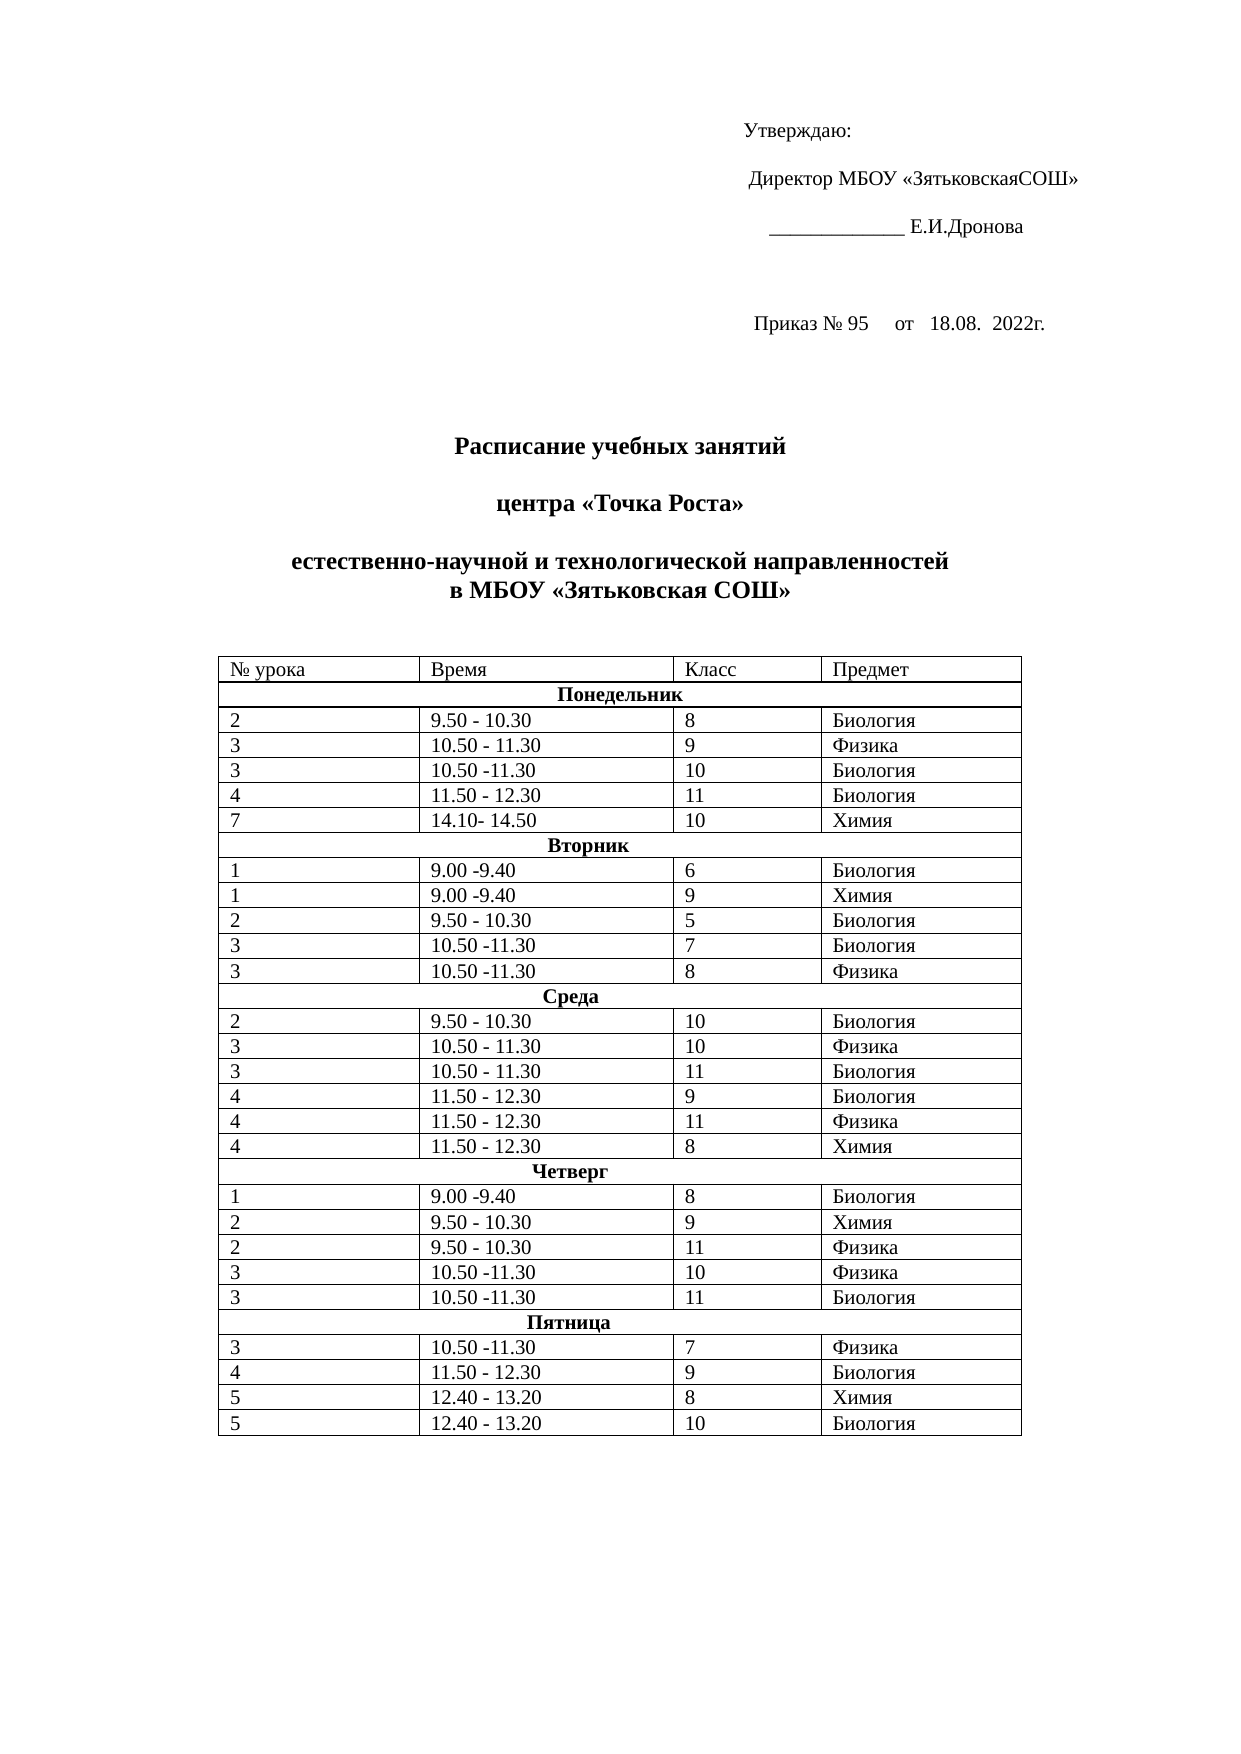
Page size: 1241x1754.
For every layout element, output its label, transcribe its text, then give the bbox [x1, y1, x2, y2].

table_cell 10 [674, 758, 821, 782]
table_cell 5 [674, 908, 821, 932]
table_cell 9 [674, 883, 821, 907]
table_cell 10.50 -11.30 [420, 959, 673, 983]
table_cell 2 [219, 1009, 419, 1033]
table_cell 11.50 - 12.30 [420, 1360, 673, 1384]
table_cell 3 [219, 733, 419, 757]
table_cell 1 [219, 1185, 419, 1208]
table_cell 2 [219, 908, 419, 932]
table_cell Биология [822, 934, 1021, 957]
table_cell Физика [822, 1109, 1021, 1133]
table_cell 9.50 - 10.30 [420, 1235, 673, 1259]
table_cell 9 [674, 1210, 821, 1234]
table_cell Химия [822, 808, 1021, 832]
table_cell Биология [822, 758, 1021, 782]
table_cell Биология [822, 858, 1021, 882]
table_cell 4 [219, 1134, 419, 1158]
table_cell Физика [822, 1260, 1021, 1284]
table_header № урока [219, 657, 419, 681]
table_cell 8 [674, 1385, 821, 1409]
table_header Класс [674, 657, 821, 681]
table_cell Физика [822, 1034, 1021, 1058]
table_cell Химия [822, 883, 1021, 907]
table_cell Физика [822, 733, 1021, 757]
table_cell Биология [822, 1185, 1021, 1208]
table_cell 14.10- 14.50 [420, 808, 673, 832]
table_cell 10 [674, 1260, 821, 1284]
table_cell Биология [822, 1285, 1021, 1309]
table_cell 11 [674, 783, 821, 807]
table_cell 3 [219, 1285, 419, 1309]
text Приказ № 95 от 18.08. 2022г. [118, 311, 1122, 335]
table_cell 11 [674, 1109, 821, 1133]
table_cell 8 [674, 1134, 821, 1158]
table_cell Физика [822, 1235, 1021, 1259]
table_cell 4 [219, 1109, 419, 1133]
table_cell 11.50 - 12.30 [420, 1084, 673, 1108]
table_cell 3 [219, 1034, 419, 1058]
table_cell Биология [822, 1410, 1021, 1434]
table_cell 2 [219, 708, 419, 732]
text в МБОУ «Зятьковская СОШ» [118, 575, 1122, 603]
table_cell 10.50 -11.30 [420, 1335, 673, 1359]
table_cell 10.50 -11.30 [420, 934, 673, 957]
table_cell 2 [219, 1235, 419, 1259]
table_header Время [420, 657, 673, 681]
table_cell 7 [674, 1335, 821, 1359]
table_cell 9.00 -9.40 [420, 1185, 673, 1208]
table_cell Физика [822, 959, 1021, 983]
table_cell Биология [822, 1009, 1021, 1033]
table_cell 1 [219, 883, 419, 907]
table_cell 9.50 - 10.30 [420, 1009, 673, 1033]
table_cell 8 [674, 959, 821, 983]
table_cell 11.50 - 12.30 [420, 783, 673, 807]
table_cell 11 [674, 1059, 821, 1083]
table_cell Биология [822, 783, 1021, 807]
table_cell Химия [822, 1134, 1021, 1158]
table_cell Биология [822, 1084, 1021, 1108]
text естественно-научной и технологической направленностей [118, 546, 1122, 575]
table_cell Вторник [219, 833, 1021, 857]
table_cell 3 [219, 959, 419, 983]
table_cell 8 [674, 1185, 821, 1208]
table_cell 1 [219, 858, 419, 882]
table_cell 11 [674, 1235, 821, 1259]
table_cell 4 [219, 783, 419, 807]
table_cell 10 [674, 1034, 821, 1058]
table_cell 9.50 - 10.30 [420, 908, 673, 932]
table_cell 3 [219, 934, 419, 957]
table_cell Физика [822, 1335, 1021, 1359]
text центра «Точка Роста» [118, 488, 1122, 517]
table_cell 5 [219, 1385, 419, 1409]
table_cell 10.50 - 11.30 [420, 1059, 673, 1083]
table_cell 10.50 - 11.30 [420, 733, 673, 757]
table_header Предмет [822, 657, 1021, 681]
table_cell 10 [674, 1009, 821, 1033]
table_cell 9 [674, 733, 821, 757]
table_cell 9.00 -9.40 [420, 858, 673, 882]
table_cell Четверг [219, 1159, 1021, 1183]
table_cell 11.50 - 12.30 [420, 1109, 673, 1133]
table_cell 9.00 -9.40 [420, 883, 673, 907]
table_cell 3 [219, 758, 419, 782]
table_cell Химия [822, 1210, 1021, 1234]
table_cell 3 [219, 1335, 419, 1359]
table_cell 9.50 - 10.30 [420, 708, 673, 732]
table_cell 10.50 - 11.30 [420, 1034, 673, 1058]
table_cell Биология [822, 1360, 1021, 1384]
table_cell 12.40 - 13.20 [420, 1410, 673, 1434]
table_cell 9.50 - 10.30 [420, 1210, 673, 1234]
table_cell 3 [219, 1260, 419, 1284]
table_cell 4 [219, 1360, 419, 1384]
table_cell 4 [219, 1084, 419, 1108]
table_cell Пятница [219, 1310, 1021, 1334]
table_cell 5 [219, 1410, 419, 1434]
table_cell Биология [822, 1059, 1021, 1083]
table_cell 11 [674, 1285, 821, 1309]
table_cell 10.50 -11.30 [420, 1285, 673, 1309]
table_cell 10.50 -11.30 [420, 1260, 673, 1284]
table_cell 11.50 - 12.30 [420, 1134, 673, 1158]
table_cell 8 [674, 708, 821, 732]
table_cell 7 [674, 934, 821, 957]
table_cell 7 [219, 808, 419, 832]
table_cell Биология [822, 908, 1021, 932]
table_cell 9 [674, 1360, 821, 1384]
table_cell Понедельник [219, 683, 1021, 706]
table_cell Среда [219, 984, 1021, 1008]
text _____________ Е.И.Дронова [118, 214, 1122, 238]
text Директор МБОУ «ЗятьковскаяСОШ» [118, 166, 1122, 190]
text Утверждаю: [118, 118, 1122, 142]
table_cell 10 [674, 1410, 821, 1434]
table_cell 12.40 - 13.20 [420, 1385, 673, 1409]
table_cell 3 [219, 1059, 419, 1083]
table_cell Химия [822, 1385, 1021, 1409]
table_cell 2 [219, 1210, 419, 1234]
text Расписание учебных занятий [118, 431, 1122, 460]
table_cell 10 [674, 808, 821, 832]
table_cell Биология [822, 708, 1021, 732]
table_cell 6 [674, 858, 821, 882]
table_cell 9 [674, 1084, 821, 1108]
table_cell 10.50 -11.30 [420, 758, 673, 782]
